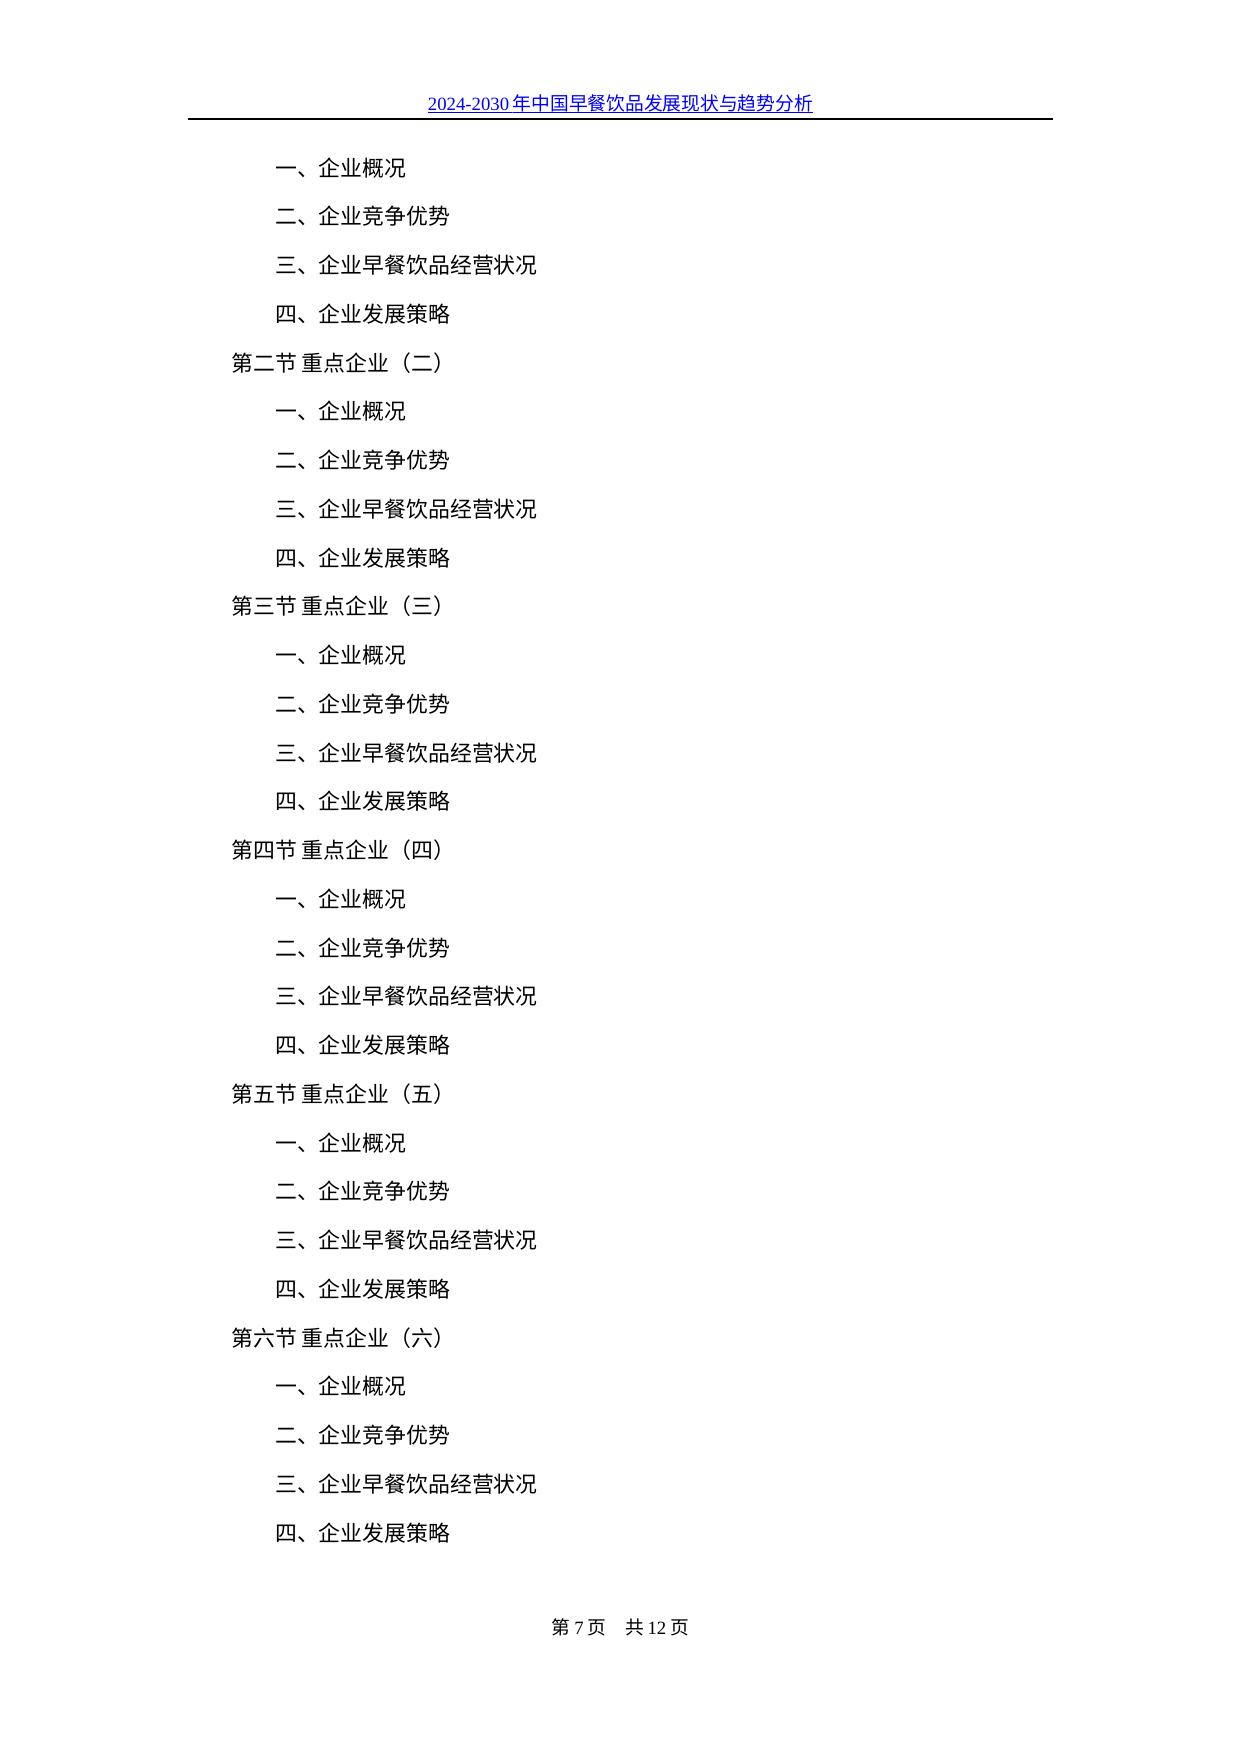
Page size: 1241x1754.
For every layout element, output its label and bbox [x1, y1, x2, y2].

text [187, 150, 1053, 1548]
